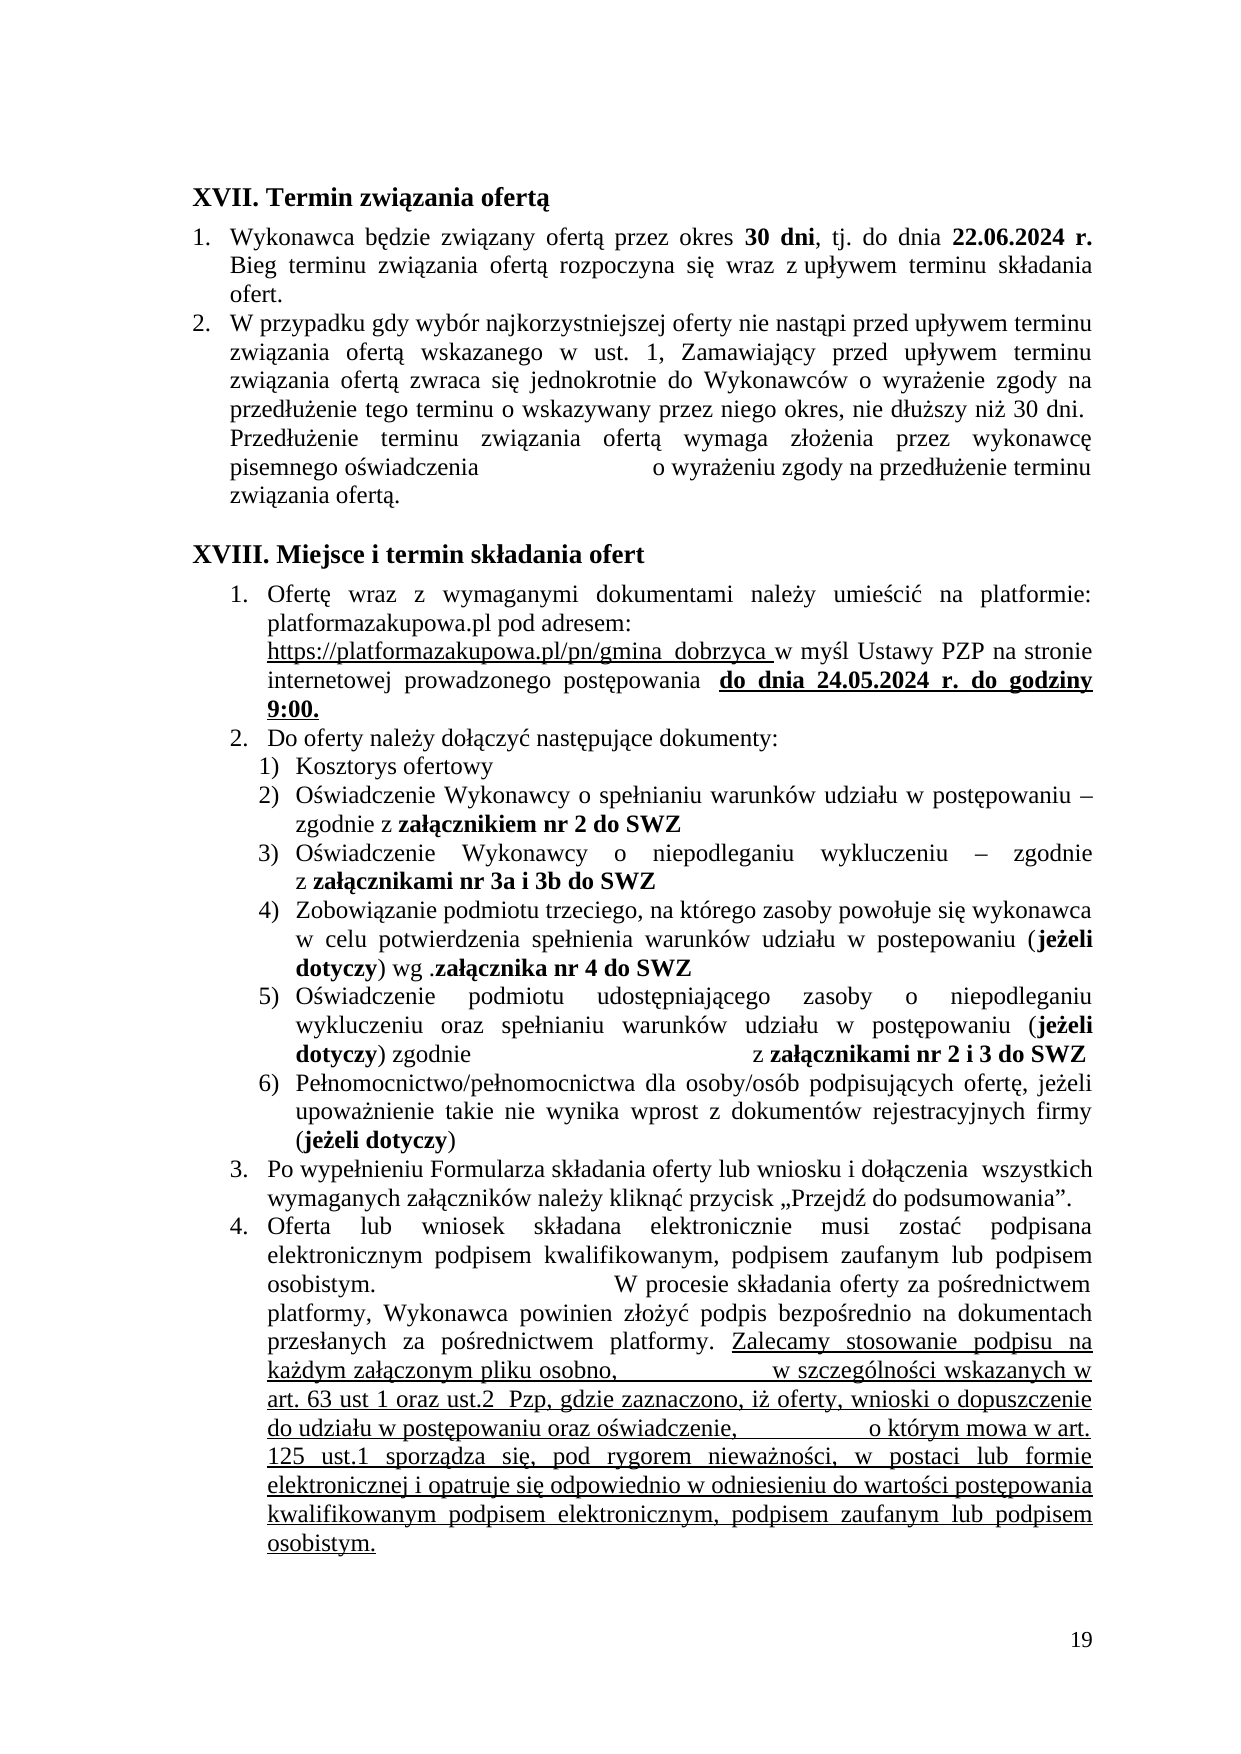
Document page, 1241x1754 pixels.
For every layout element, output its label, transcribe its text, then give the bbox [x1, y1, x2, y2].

list Oświadczenie Wykonawcy o niepodleganiu wykluczeniu – zgodnie z załącznikami nr 3a i 3b do SWZ [258, 838, 1093, 895]
list Oświadczenie Wykonawcy o spełnianiu warunków udziału w postępowaniu – zgodnie z załącznikiem nr 2 do SWZ [258, 780, 1093, 838]
text XVIII. Miejsce i termin składania ofert [192, 538, 1093, 569]
list https://platformazakupowa.pl/pn/gmina_dobrzyca w myśl Ustawy PZP na stronie internetowej prowadzonego postępowania do dnia 24.05.2024 r. do godziny 9:00. [267, 636, 1093, 723]
list Do oferty należy dołączyć następujące dokumenty: [229, 723, 1093, 751]
list Po wypełnieniu Formularza składania oferty lub wniosku i dołączenia wszystkich wymaganych załączników należy kliknąć przycisk „Przejdź do podsumowania”. [229, 1154, 1093, 1211]
list Zobowiązanie podmiotu trzeciego, na którego zasoby powołuje się wykonawca w celu potwierdzenia spełnienia warunków udziału w postepowaniu (jeżeli dotyczy) wg .załącznika nr 4 do SWZ [258, 895, 1093, 981]
list Oferta lub wniosek składana elektronicznie musi zostać podpisana elektronicznym podpisem kwalifikowanym, podpisem zaufanym lub podpisem osobistym. W procesie składania oferty za pośrednictwem platformy, Wykonawca powinien złożyć podpis bezpośrednio na dokumentach przesłanych za pośrednictwem platformy. Zalecamy stosowanie podpisu na każdym załączonym pliku osobno, w szczególności wskazanych w art. 63 ust 1 oraz ust.2 Pzp, gdzie zaznaczono, iż oferty, wnioski o dopuszczenie do udziału w postępowaniu oraz oświadczenie, o którym mowa w art. 125 ust.1 sporządza się, pod rygorem nieważności, w postaci lub formie elektronicznej i opatruje się odpowiednio w odniesieniu do wartości postępowania kwalifikowanym podpisem elektronicznym, podpisem zaufanym lub podpisem osobistym. [229, 1211, 1093, 1556]
list Ofertę wraz z wymaganymi dokumentami należy umieścić na platformie: platformazakupowa.pl pod adresem: [229, 579, 1093, 636]
list Pełnomocnictwo/pełnomocnictwa dla osoby/osób podpisujących ofertę, jeżeli upoważnienie takie nie wynika wprost z dokumentów rejestracyjnych firmy (jeżeli dotyczy) [258, 1068, 1093, 1154]
text XVII. Termin związania ofertą [192, 181, 1093, 212]
list Oświadczenie podmiotu udostępniającego zasoby o niepodleganiu wykluczeniu oraz spełnianiu warunków udziału w postępowaniu (jeżeli dotyczy) zgodnie z załącznikami nr 2 i 3 do SWZ [258, 981, 1093, 1068]
list Kosztorys ofertowy [258, 751, 1093, 780]
list Wykonawca będzie związany ofertą przez okres 30 dni, tj. do dnia 22.06.2024 r. Bieg terminu związania ofertą rozpoczyna się wraz z upływem terminu składania ofert. [192, 222, 1093, 308]
list W przypadku gdy wybór najkorzystniejszej oferty nie nastąpi przed upływem terminu związania ofertą wskazanego w ust. 1, Zamawiający przed upływem terminu związania ofertą zwraca się jednokrotnie do Wykonawców o wyrażenie zgody na przedłużenie tego terminu o wskazywany przez niego okres, nie dłuższy niż 30 dni. Przedłużenie terminu związania ofertą wymaga złożenia przez wykonawcę pisemnego oświadczenia o wyrażeniu zgody na przedłużenie terminu związania ofertą. [192, 308, 1093, 509]
